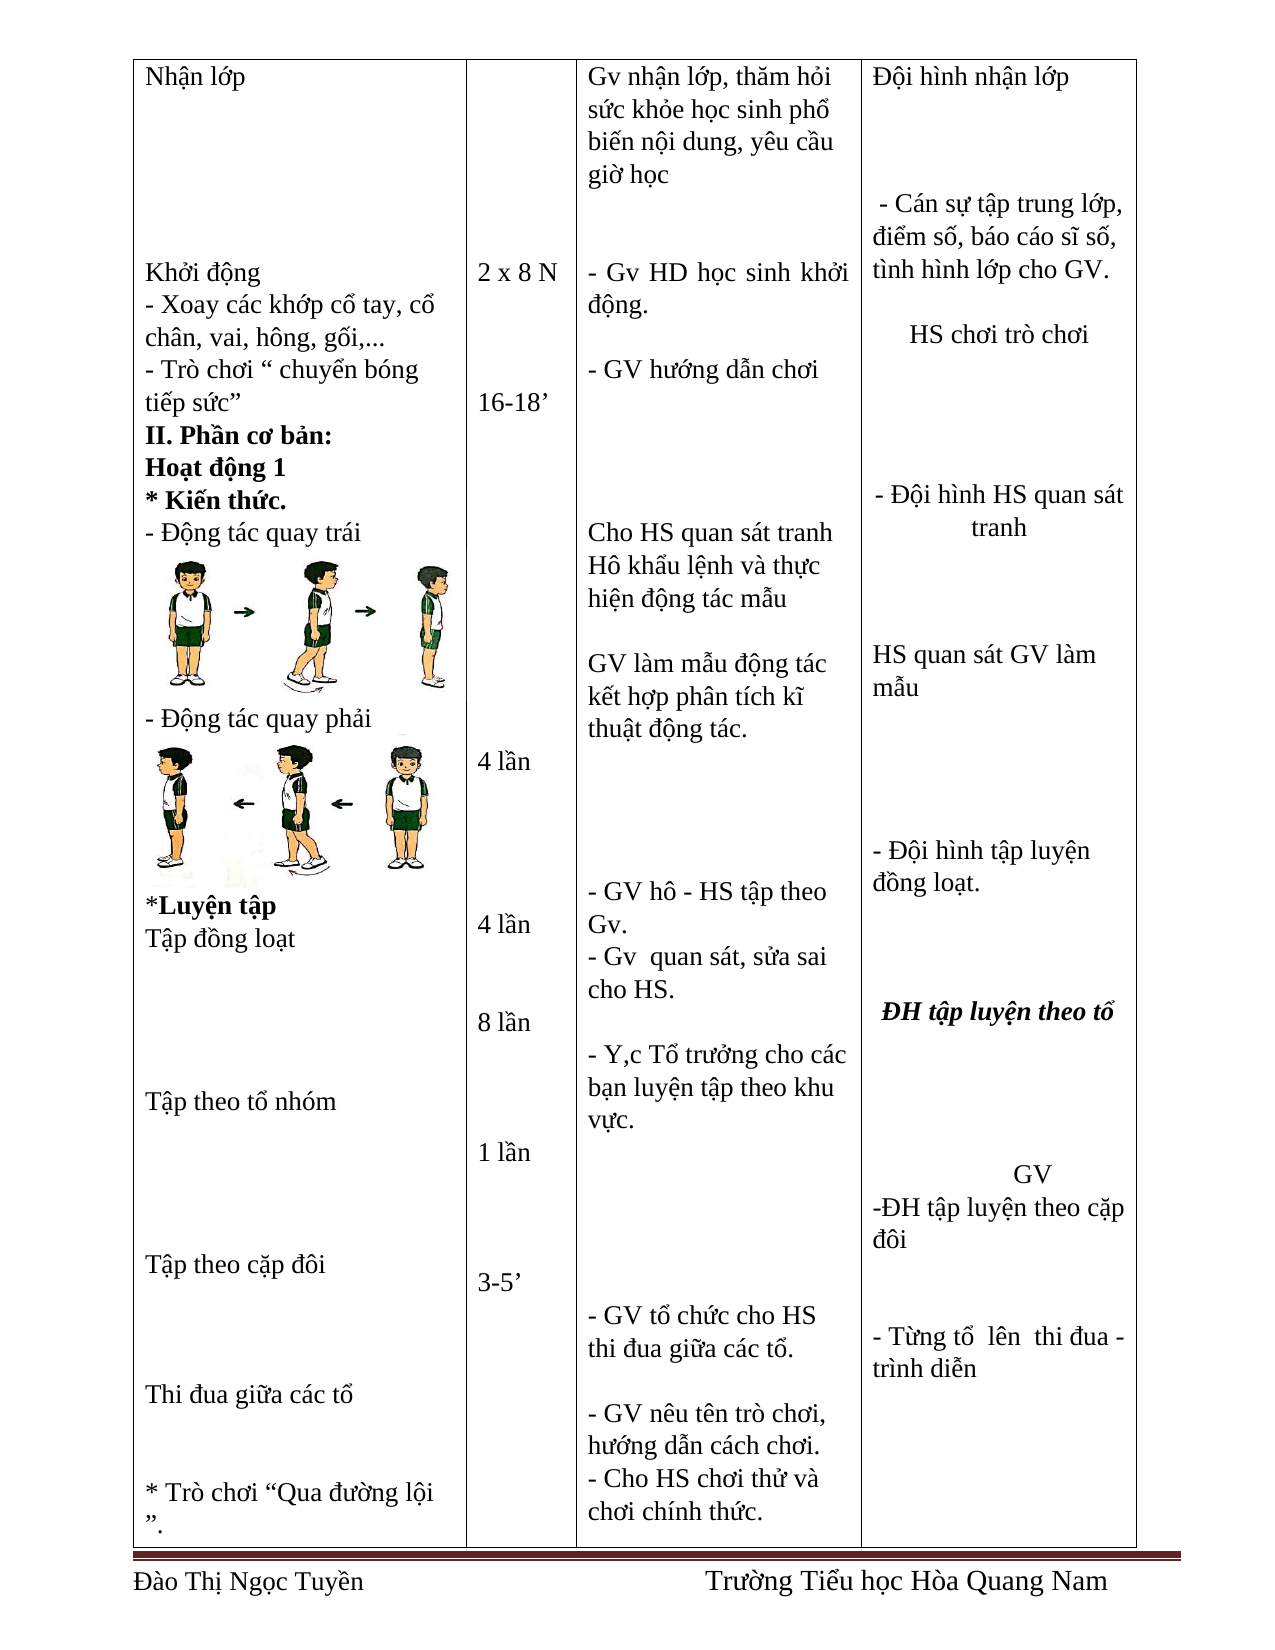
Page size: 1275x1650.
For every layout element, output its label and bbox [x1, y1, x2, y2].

table_cell [134, 60, 466, 1547]
table_cell [862, 60, 1136, 1547]
picture [144, 734, 437, 888]
table_cell [577, 60, 861, 1547]
picture [144, 549, 467, 701]
table_cell [467, 60, 576, 1547]
